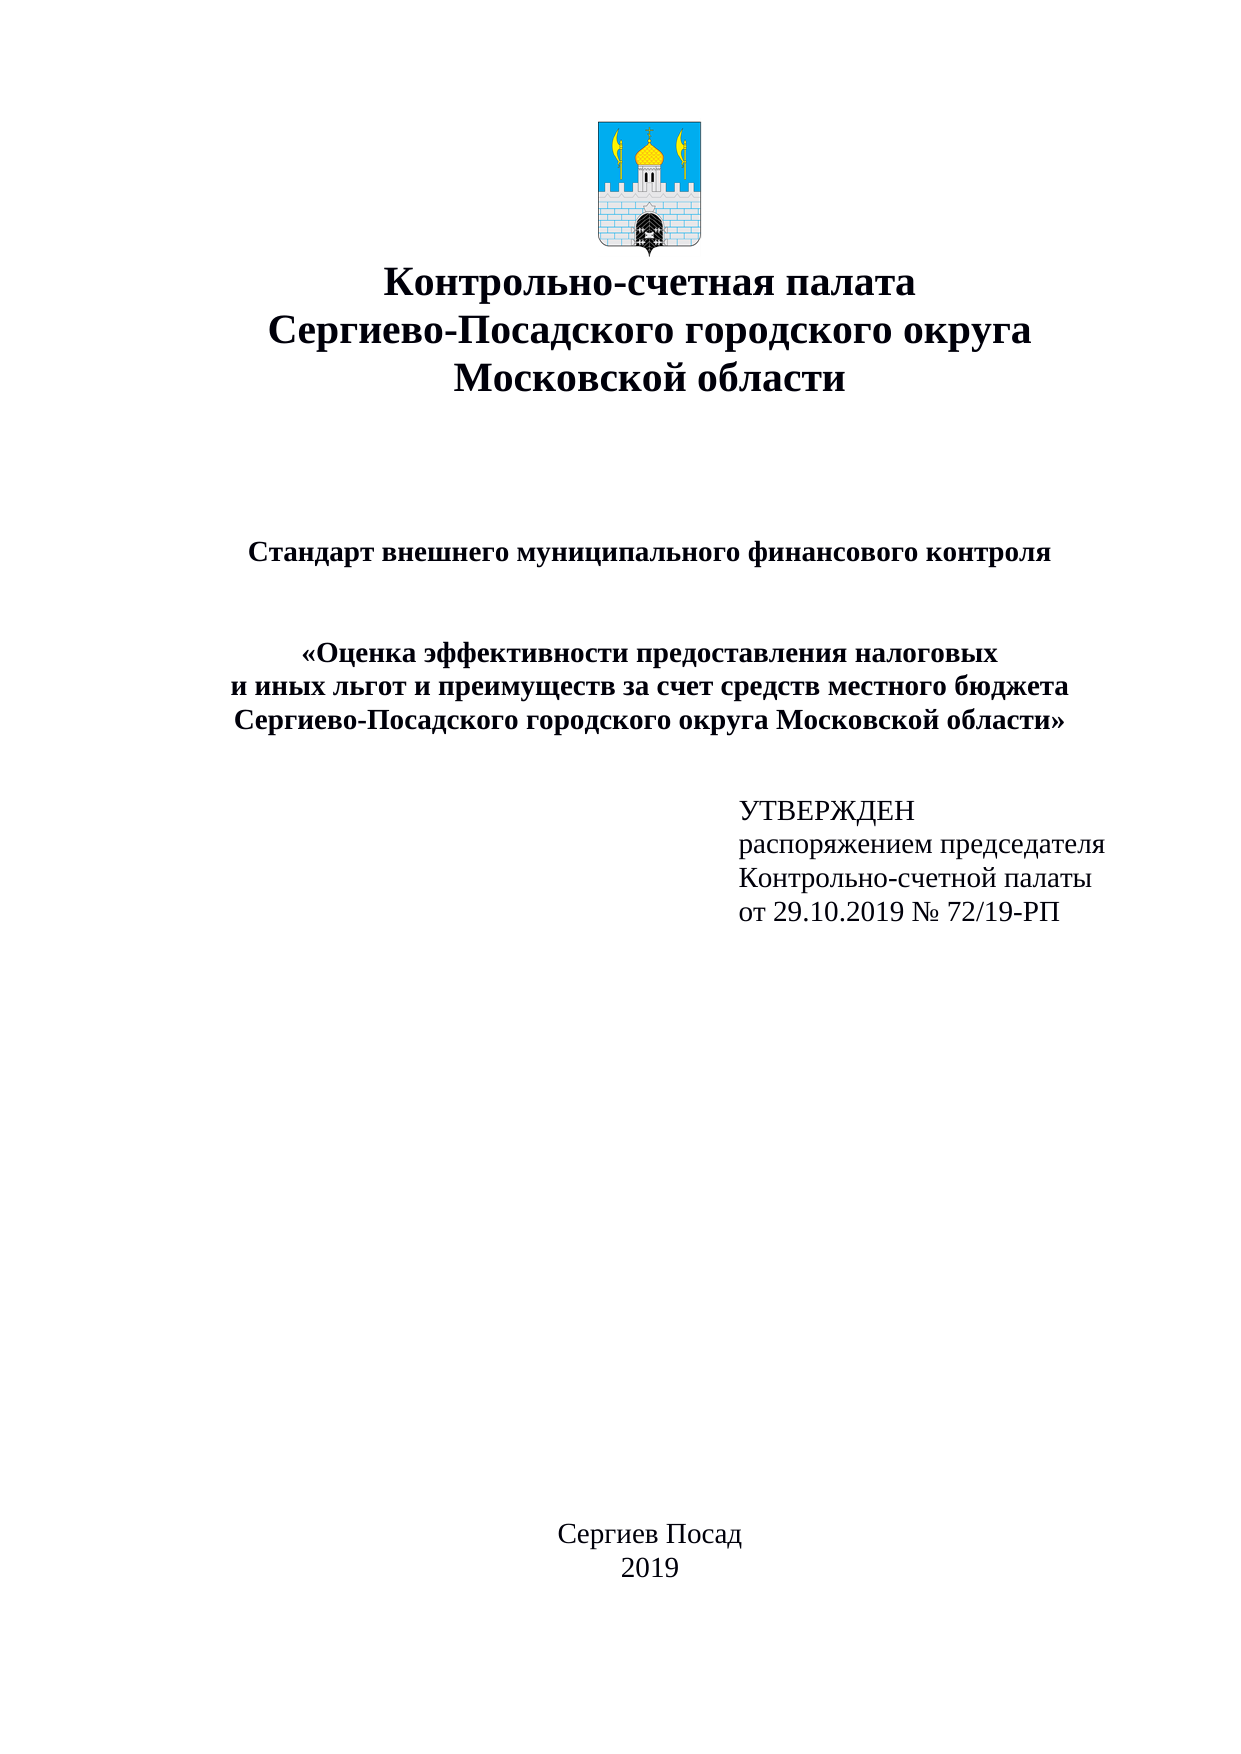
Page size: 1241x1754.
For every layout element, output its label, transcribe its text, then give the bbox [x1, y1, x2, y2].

text «Оценка эффективности предоставления налоговых [148, 635, 1152, 668]
text УТВЕРЖДЕН [738, 793, 1152, 827]
text Сергиево-Посадского городского округа [148, 304, 1152, 352]
text 2019 [148, 1550, 1152, 1584]
text Сергиево-Посадского городского округа Московской области» [148, 702, 1152, 736]
picture [677, 136, 686, 178]
text Контрольно-счетной палаты [738, 860, 1152, 894]
picture [598, 118, 702, 257]
text от 29.10.2019 № 72/19-РП [738, 894, 1152, 927]
text и иных льгот и преимуществ за счет средств местного бюджета [148, 668, 1152, 702]
text распоряжением председателя [738, 827, 1152, 860]
text Московской области [148, 352, 1152, 400]
text Стандарт внешнего муниципального финансового контроля [148, 534, 1152, 568]
text Контрольно-счетная палата [148, 256, 1152, 304]
picture [613, 136, 622, 178]
text Сергиев Посад [148, 1517, 1152, 1550]
